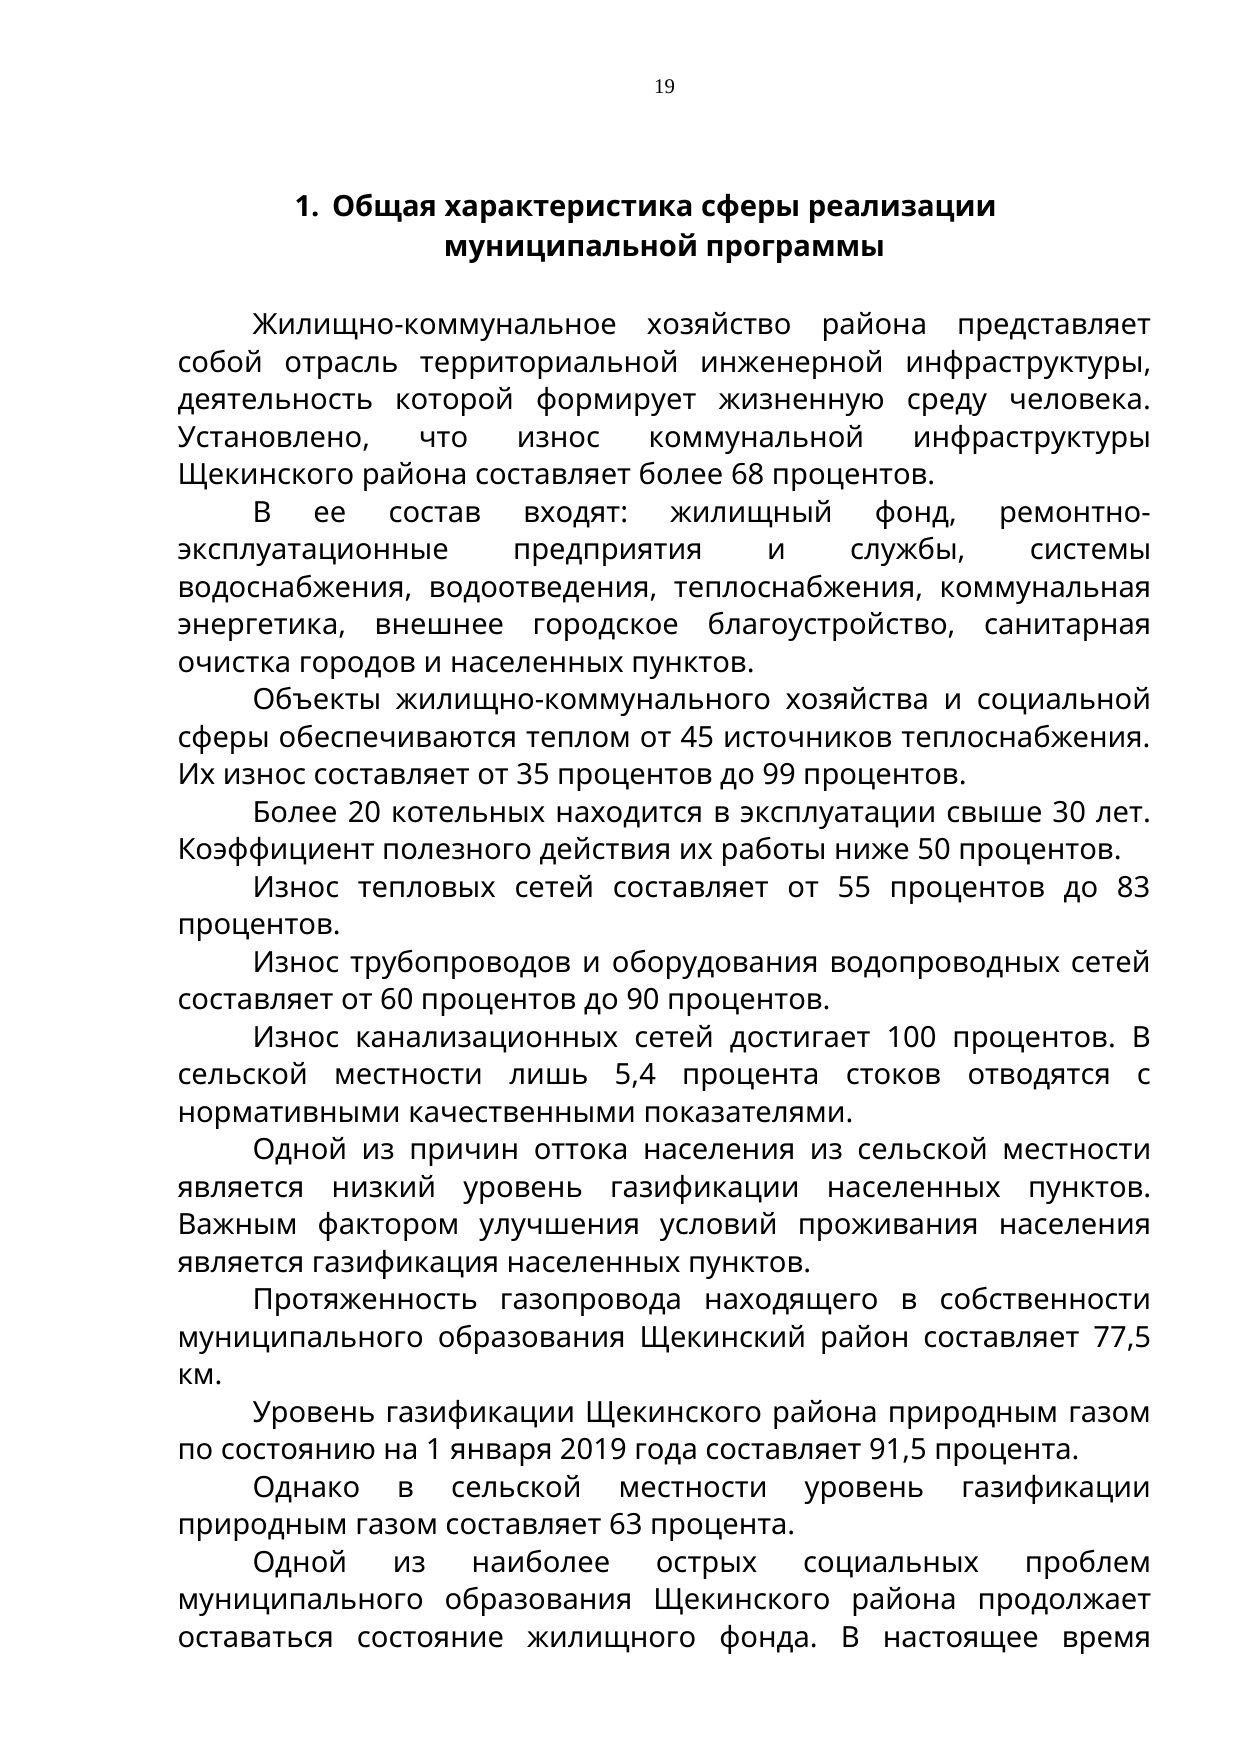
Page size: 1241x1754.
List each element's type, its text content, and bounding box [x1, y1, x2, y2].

text Одной из причин оттока населения из сельской местности является низкий уровень газификации населенных пунктов. Важным фактором улучшения условий проживания населения является газификация населенных пунктов. [177, 1130, 1152, 1280]
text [177, 1542, 1152, 1655]
text Объекты жилищно-коммунального хозяйства и социальной сферы обеспечиваются теплом от 45 источников теплоснабжения. Их износ составляет от 35 процентов до 99 процентов. [177, 680, 1152, 792]
text В ее состав входят: жилищный фонд, ремонтно-эксплуатационные предприятия и службы, системы водоснабжения, водоотведения, теплоснабжения, коммунальная энергетика, внешнее городское благоустройство, санитарная очистка городов и населенных пунктов. [177, 492, 1152, 680]
text Жилищно-коммунальное хозяйство района представляет собой отрасль территориальной инженерной инфраструктуры, деятельность которой формирует жизненную среду человека. Установлено, что износ коммунальной инфраструктуры Щекинского района составляет более 68 процентов. [177, 305, 1152, 492]
text Износ трубопроводов и оборудования водопроводных сетей составляет от 60 процентов до 90 процентов. [177, 942, 1152, 1017]
text Более 20 котельных находится в эксплуатации свыше 30 лет. Коэффициент полезного действия их работы ниже 50 процентов. [177, 792, 1152, 867]
text Износ тепловых сетей составляет от 55 процентов до 83 процентов. [177, 867, 1152, 942]
text Уровень газификации Щекинского района природным газом по состоянию на 1 января 2019 года составляет 91,5 процента. [177, 1392, 1152, 1467]
text Износ канализационных сетей достигает 100 процентов. В сельской местности лишь 5,4 процента стоков отводятся с нормативными качественными показателями. [177, 1017, 1152, 1130]
text Однако в сельской местности уровень газификации природным газом составляет 63 процента. [177, 1467, 1152, 1542]
text муниципальной программы [177, 225, 1152, 265]
text Протяженность газопровода находящего в собственности муниципального образования Щекинский район составляет 77,5 км. [177, 1280, 1152, 1392]
list Общая характеристика сферы реализации [140, 186, 1152, 225]
